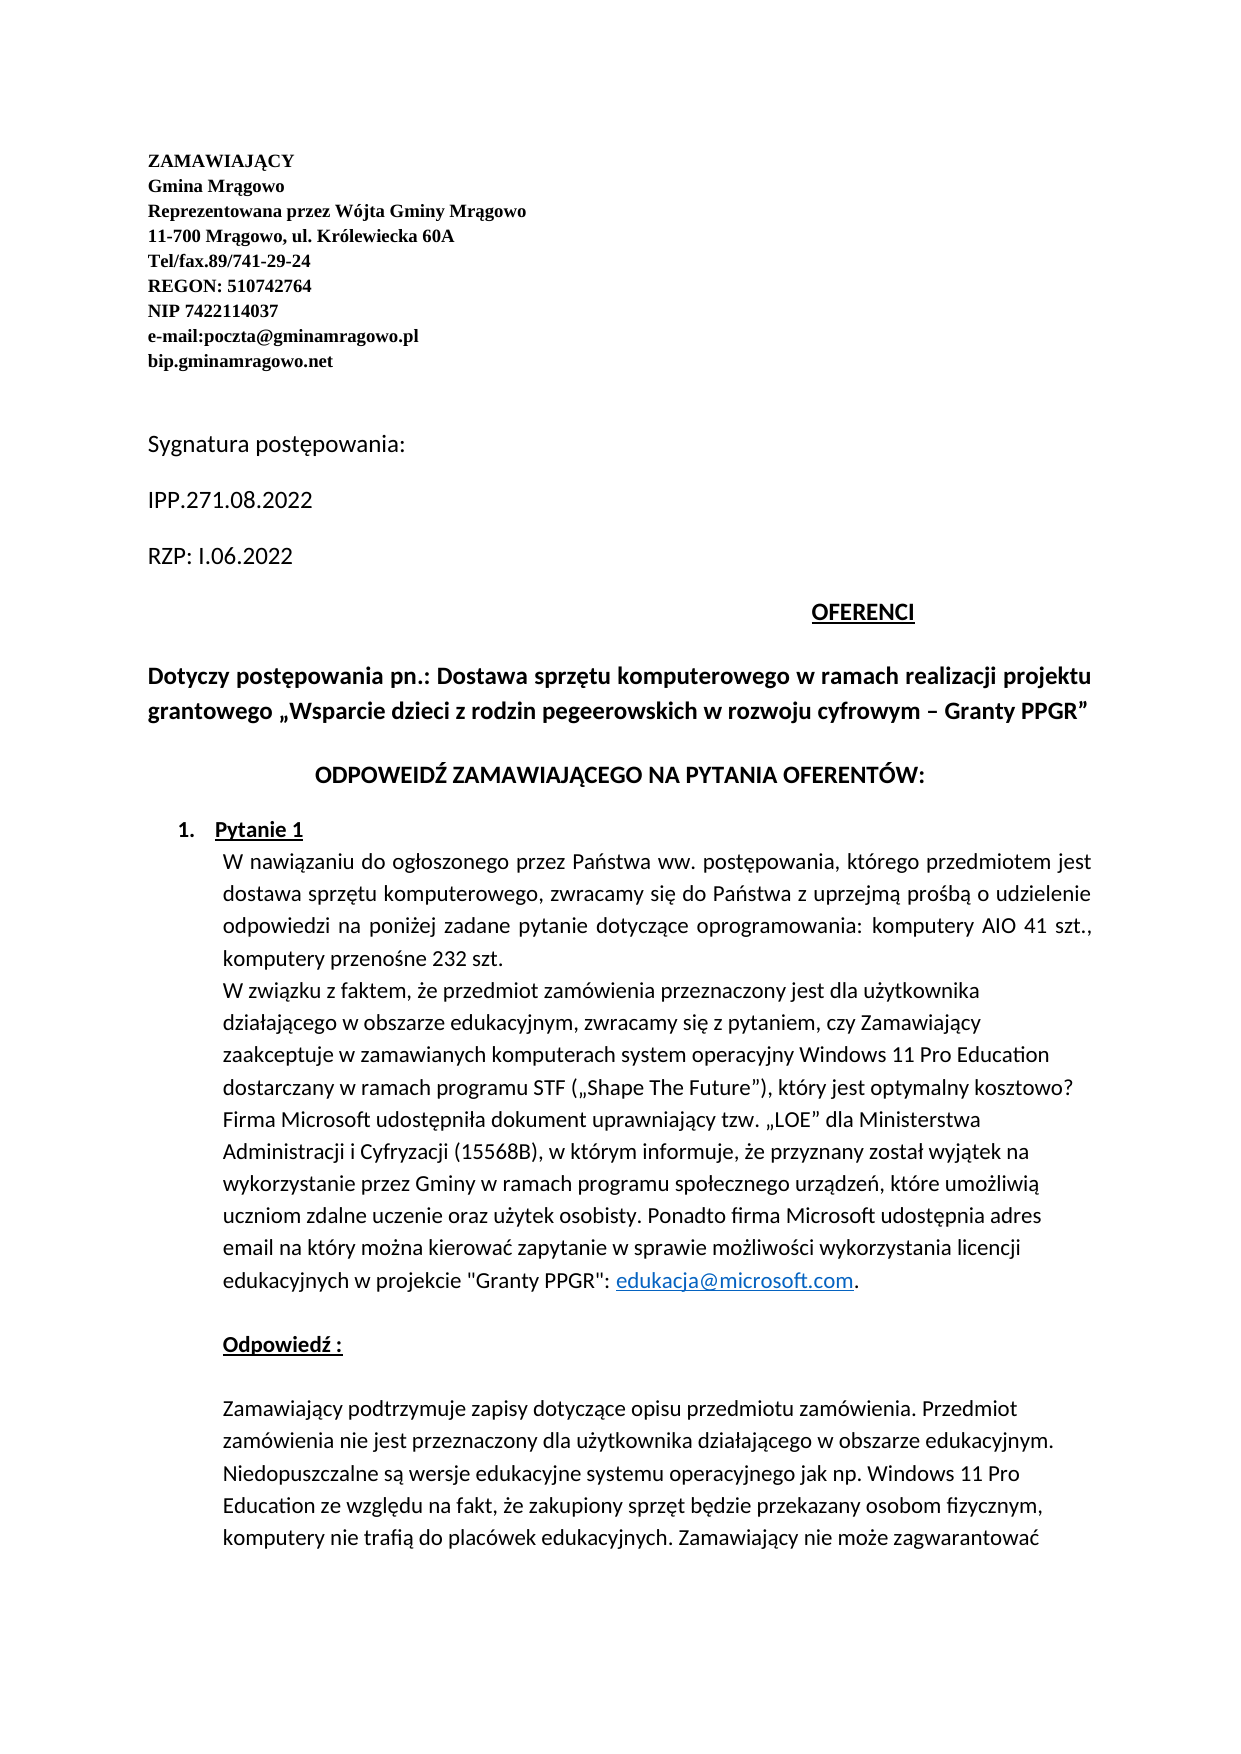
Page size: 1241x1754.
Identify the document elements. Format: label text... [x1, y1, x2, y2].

list Odpowiedź : [223, 1330, 1093, 1358]
text e-mail:poczta@gminamragowo.pl [148, 323, 1093, 348]
text NIP 7422114037 [148, 298, 1093, 323]
text Tel/fax.89/741-29-24 [148, 248, 1093, 273]
list W nawiązaniu do ogłoszonego przez Państwa ww. postępowania, którego przedmiotem jest dostawa sprzętu komputerowego, zwracamy się do Państwa z uprzejmą prośbą o udzielenie odpowiedzi na poniżej zadane pytanie dotyczące oprogramowania: komputery AIO 41 szt., komputery przenośne 232 szt. [223, 847, 1093, 972]
text RZP: I.06.2022 [148, 540, 1093, 571]
text REGON: 510742764 [148, 273, 1093, 298]
text 11-700 Mrągowo, ul. Królewiecka 60A [148, 223, 1093, 248]
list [223, 1394, 1093, 1551]
text Sygnatura postępowania: [148, 428, 1093, 459]
text Dotyczy postępowania pn.: Dostawa sprzętu komputerowego w ramach realizacji projektu grantowego „Wsparcie dzieci z rodzin pegeerowskich w rozwoju cyfrowym – Granty PPGR” [148, 660, 1093, 726]
text IPP.271.08.2022 [148, 484, 1093, 515]
text Reprezentowana przez Wójta Gminy Mrągowo [148, 198, 1093, 223]
text ZAMAWIAJĄCY [148, 148, 344, 173]
text OFERENCI [148, 596, 1093, 626]
list W związku z faktem, że przedmiot zamówienia przeznaczony jest dla użytkownika działającego w obszarze edukacyjnym, zwracamy się z pytaniem, czy Zamawiający zaakceptuje w zamawianych komputerach system operacyjny Windows 11 Pro Education dostarczany w ramach programu STF („Shape The Future”), który jest optymalny kosztowo? Firma Microsoft udostępniła dokument uprawniający tzw. „LOE” dla Ministerstwa Administracji i Cyfryzacji (15568B), w którym informuje, że przyznany został wyjątek na wykorzystanie przez Gminy w ramach programu społecznego urządzeń, które umożliwią uczniom zdalne uczenie oraz użytek osobisty. Ponadto firma Microsoft udostępnia adres email na który można kierować zapytanie w sprawie możliwości wykorzystania licencji edukacyjnych w projekcie "Granty PPGR": edukacja@microsoft.com. [223, 976, 1093, 1294]
text Gmina Mrągowo [148, 173, 1093, 198]
text bip.gminamragowo.net [148, 348, 1093, 373]
list Pytanie 1 [177, 815, 1093, 843]
text ODPOWEIDŹ ZAMAWIAJĄCEGO NA PYTANIA OFERENTÓW: [148, 759, 1093, 790]
